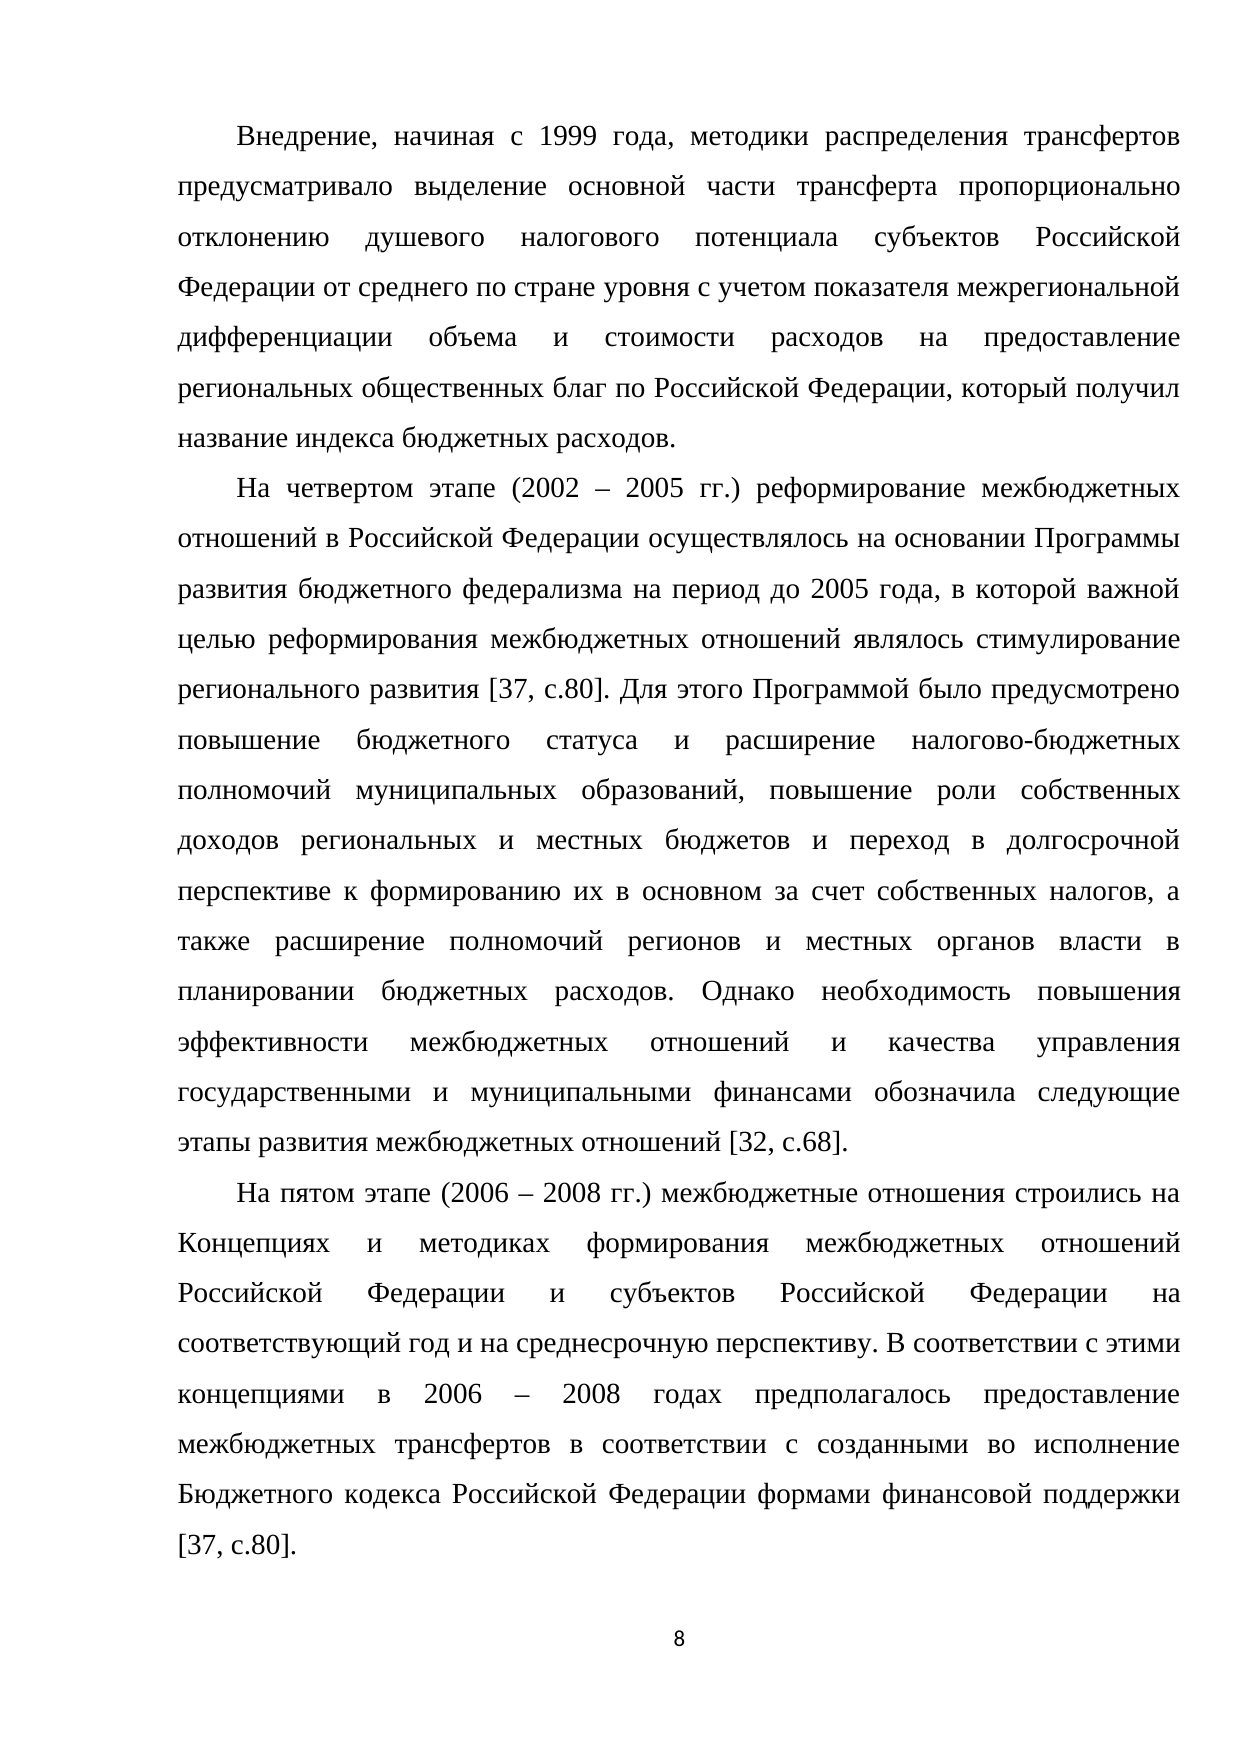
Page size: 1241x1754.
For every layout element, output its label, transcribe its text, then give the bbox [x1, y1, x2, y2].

text На четвертом этапе (2002 – 2005 гг.) реформирование межбюджетных отношений в Российской Федерации осуществлялось на основании Программы развития бюджетного федерализма на период до 2005 года, в которой важной целью реформирования межбюджетных отношений являлось стимулирование регионального развития [37, с.80]. Для этого Программой было предусмотрено повышение бюджетного статуса и расширение налогово-бюджетных полномочий муниципальных образований, повышение роли собственных доходов региональных и местных бюджетов и переход в долгосрочной перспективе к формированию их в основном за счет собственных налогов, а также расширение полномочий регионов и местных органов власти в планировании бюджетных расходов. Однако необходимость повышения эффективности межбюджетных отношений и качества управления государственными и муниципальными финансами обозначила следующие этапы развития межбюджетных отношений [32, с.68]. [177, 470, 1181, 1158]
text На пятом этапе (2006 – 2008 гг.) межбюджетные отношения строились на Концепциях и методиках формирования межбюджетных отношений Российской Федерации и субъектов Российской Федерации на соответствующий год и на среднесрочную перспективу. В соответствии с этими концепциями в 2006 – 2008 годах предполагалось предоставление межбюджетных трансфертов в соответствии с созданными во исполнение Бюджетного кодекса Российской Федерации формами финансовой поддержки [37, с.80]. [177, 1175, 1181, 1560]
text Внедрение, начиная с 1999 года, методики распределения трансфертов предусматривало выделение основной части трансферта пропорционально отклонению душевого налогового потенциала субъектов Российской Федерации от среднего по стране уровня с учетом показателя межрегиональной дифференциации объема и стоимости расходов на предоставление региональных общественных благ по Российской Федерации, который получил название индекса бюджетных расходов. [177, 118, 1181, 453]
